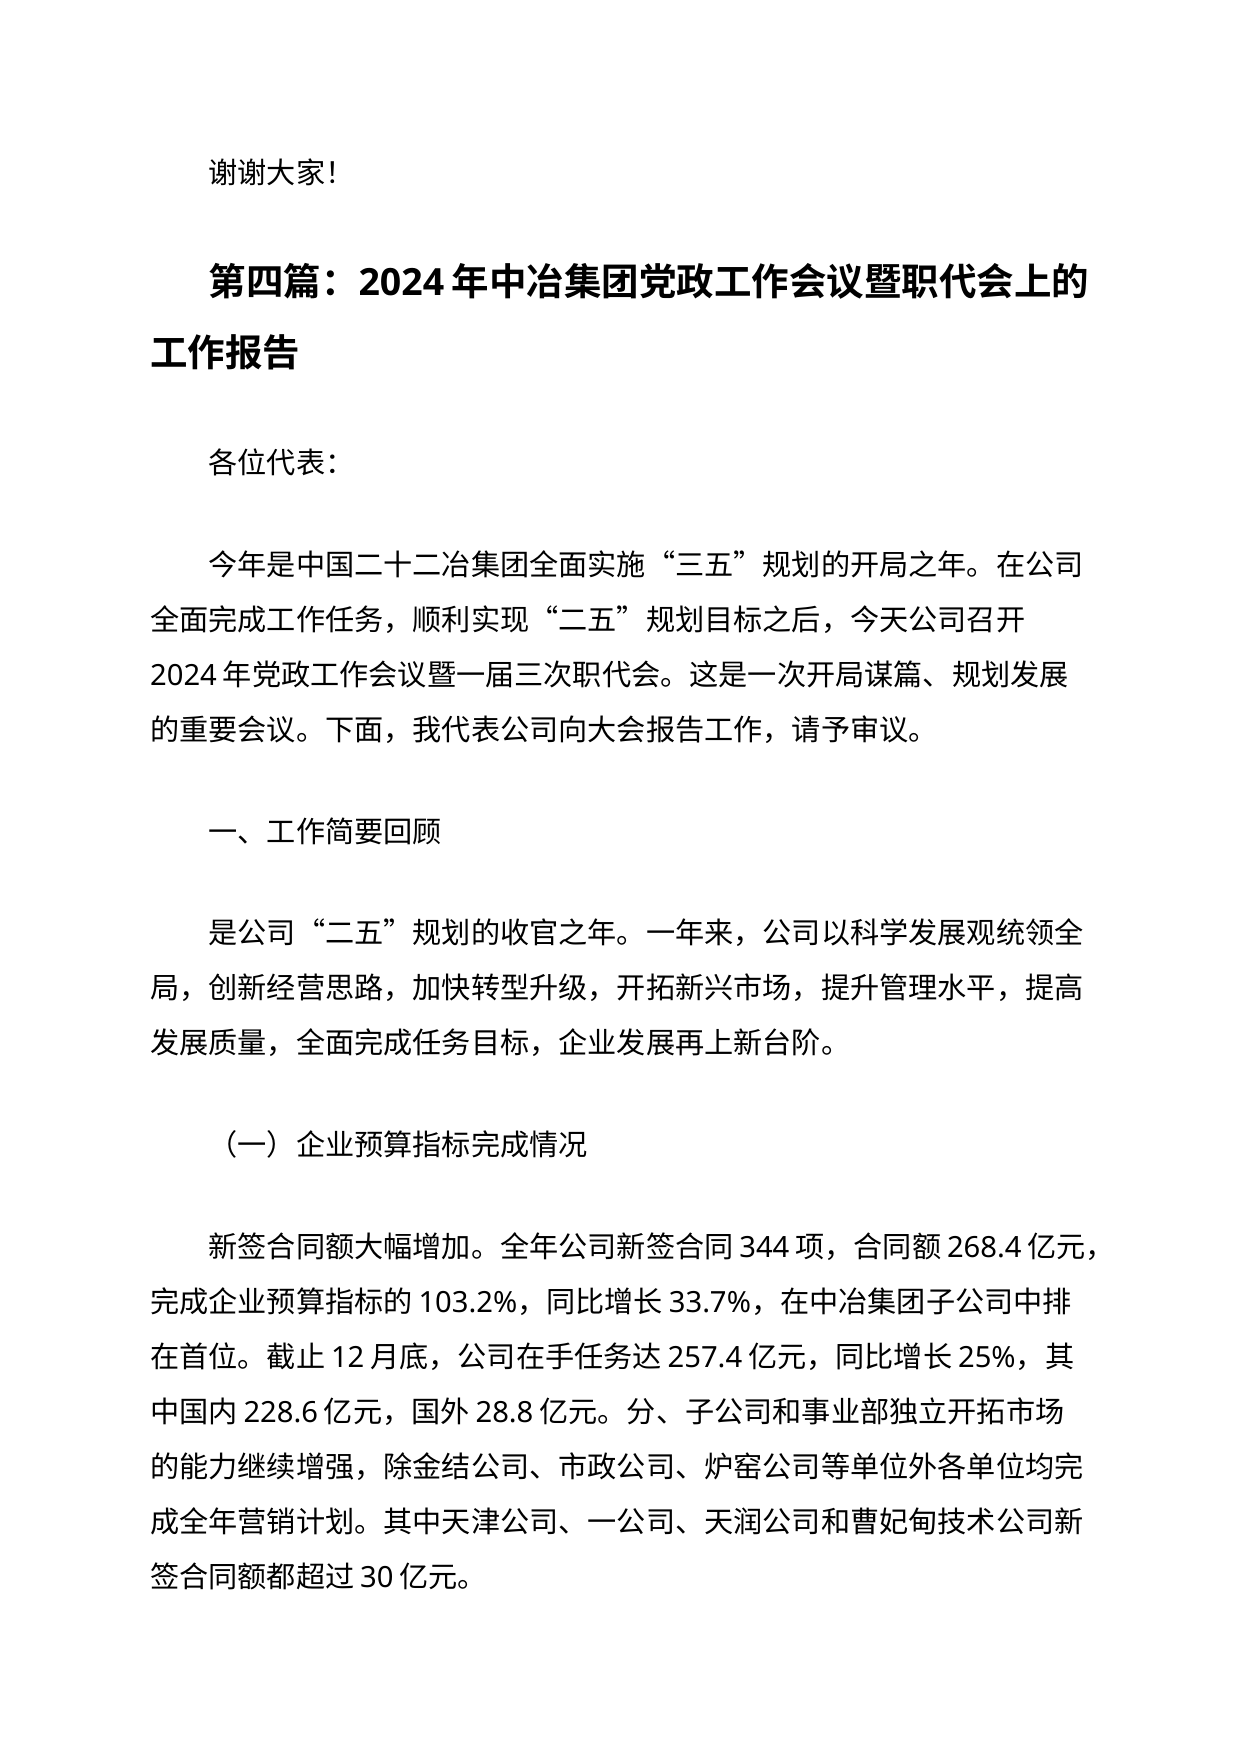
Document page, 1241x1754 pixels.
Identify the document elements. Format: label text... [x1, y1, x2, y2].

text 是公司“二五”规划的收官之年。一年来，公司以科学发展观统领全局，创新经营思路，加快转型升级，开拓新兴市场，提升管理水平，提高发展质量，全面完成任务目标，企业发展再上新台阶。 [150, 910, 1090, 1062]
text 一、工作简要回顾 [150, 808, 1090, 851]
text 新签合同额大幅增加。全年公司新签合同344项，合同额268.4亿元，完成企业预算指标的103.2%，同比增长33.7%，在中冶集团子公司中排在首位。截止12月底，公司在手任务达257.4亿元，同比增长25%，其中国内228.6亿元，国外28.8亿元。分、子公司和事业部独立开拓市场的能力继续增强，除金结公司、市政公司、炉窑公司等单位外各单位均完成全年营销计划。其中天津公司、一公司、天润公司和曹妃甸技术公司新签合同额都超过30亿元。 [150, 1223, 1090, 1596]
text 各位代表： [150, 440, 1090, 482]
text （一）企业预算指标完成情况 [150, 1122, 1090, 1164]
text 第四篇：2024年中冶集团党政工作会议暨职代会上的工作报告 [150, 252, 1090, 377]
text 今年是中国二十二冶集团全面实施“三五”规划的开局之年。在公司全面完成工作任务，顺利实现“二五”规划目标之后，今天公司召开2024年党政工作会议暨一届三次职代会。这是一次开局谋篇、规划发展的重要会议。下面，我代表公司向大会报告工作，请予审议。 [150, 542, 1090, 749]
text 谢谢大家！ [150, 150, 1090, 192]
